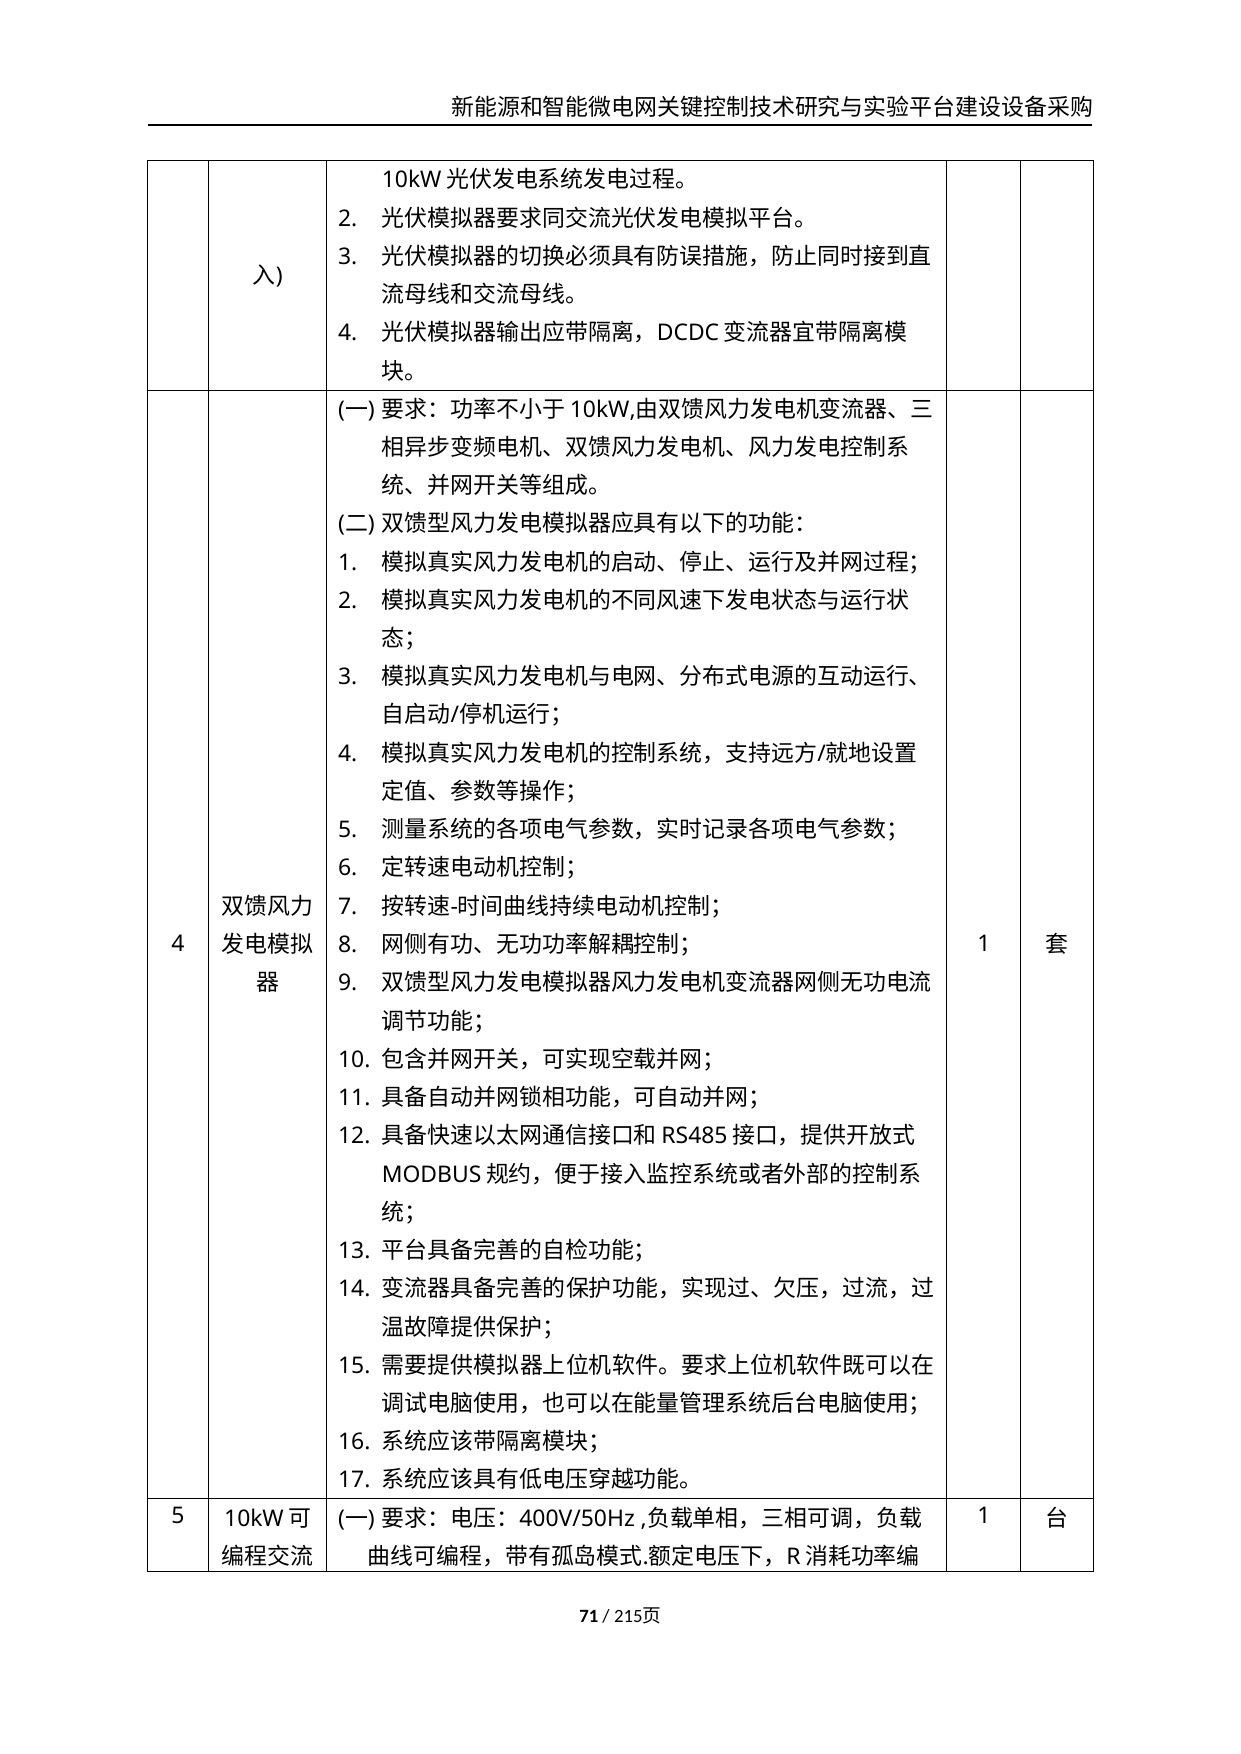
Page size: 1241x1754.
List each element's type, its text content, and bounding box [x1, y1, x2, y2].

table_cell 1 [947, 391, 1020, 1498]
table_cell 5 [148, 1499, 208, 1571]
table_cell 台 [1021, 1499, 1093, 1571]
table_cell 光伏发电模拟系统(直流接入) [209, 161, 326, 389]
table_cell 1 [947, 161, 1020, 389]
table_cell 套 [1021, 161, 1093, 389]
table_cell 4 [148, 391, 208, 1498]
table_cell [327, 161, 946, 389]
table_cell 要求：功率不小于10kW,由双馈风力发电机变流器、三相异步变频电机、双馈风力发电机、风力发电控制系统、并网开关等组成。 双馈型风力发电模拟器应具有以下的功能： 模拟真实风力发电机的启动、停止、运行及并网过程； 模拟真实风力发电机的不同风速下发电状态与运行状态； 模拟真实风力发电机与电网、分布式电源的互动运行、自启动/停机运行； 模拟真实风力发电机的控制系统，支持远方/就地设置定值、参数等操作； 测量系统的各项电气参数，实时记录各项电气参数； 定转速电动机控制； 按转速-时间曲线持续电动机控制； 网侧有功、无功功率解耦控制； 双馈型风力发电模拟器风力发电机变流器网侧无功电流调节功能； 包含并网开关，可实现空载并网； 具备自动并网锁相功能，可自动并网； 具备快速以太网通信接口和RS485接口，提供开放式MODBUS规约，便于接入监控系统或者外部的控制系统； 平台具备完善的自检功能； 变流器具备完善的保护功能，实现过、欠压，过流，过温故障提供保护； 需要提供模拟器上位机软件。要求上位机软件既可以在调试电脑使用，也可以在能量管理系统后台电脑使用； 系统应该带隔离模块； 系统应该具有低电压穿越功能。 [327, 391, 946, 1498]
table_cell 3 [148, 161, 208, 389]
table_cell 双馈风力发电模拟器 [209, 391, 326, 1498]
table_cell 1 [947, 1499, 1020, 1571]
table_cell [327, 1499, 946, 1571]
table_cell 10kW可编程交流RLC模拟负荷 [209, 1499, 326, 1571]
table_cell 套 [1021, 391, 1093, 1498]
